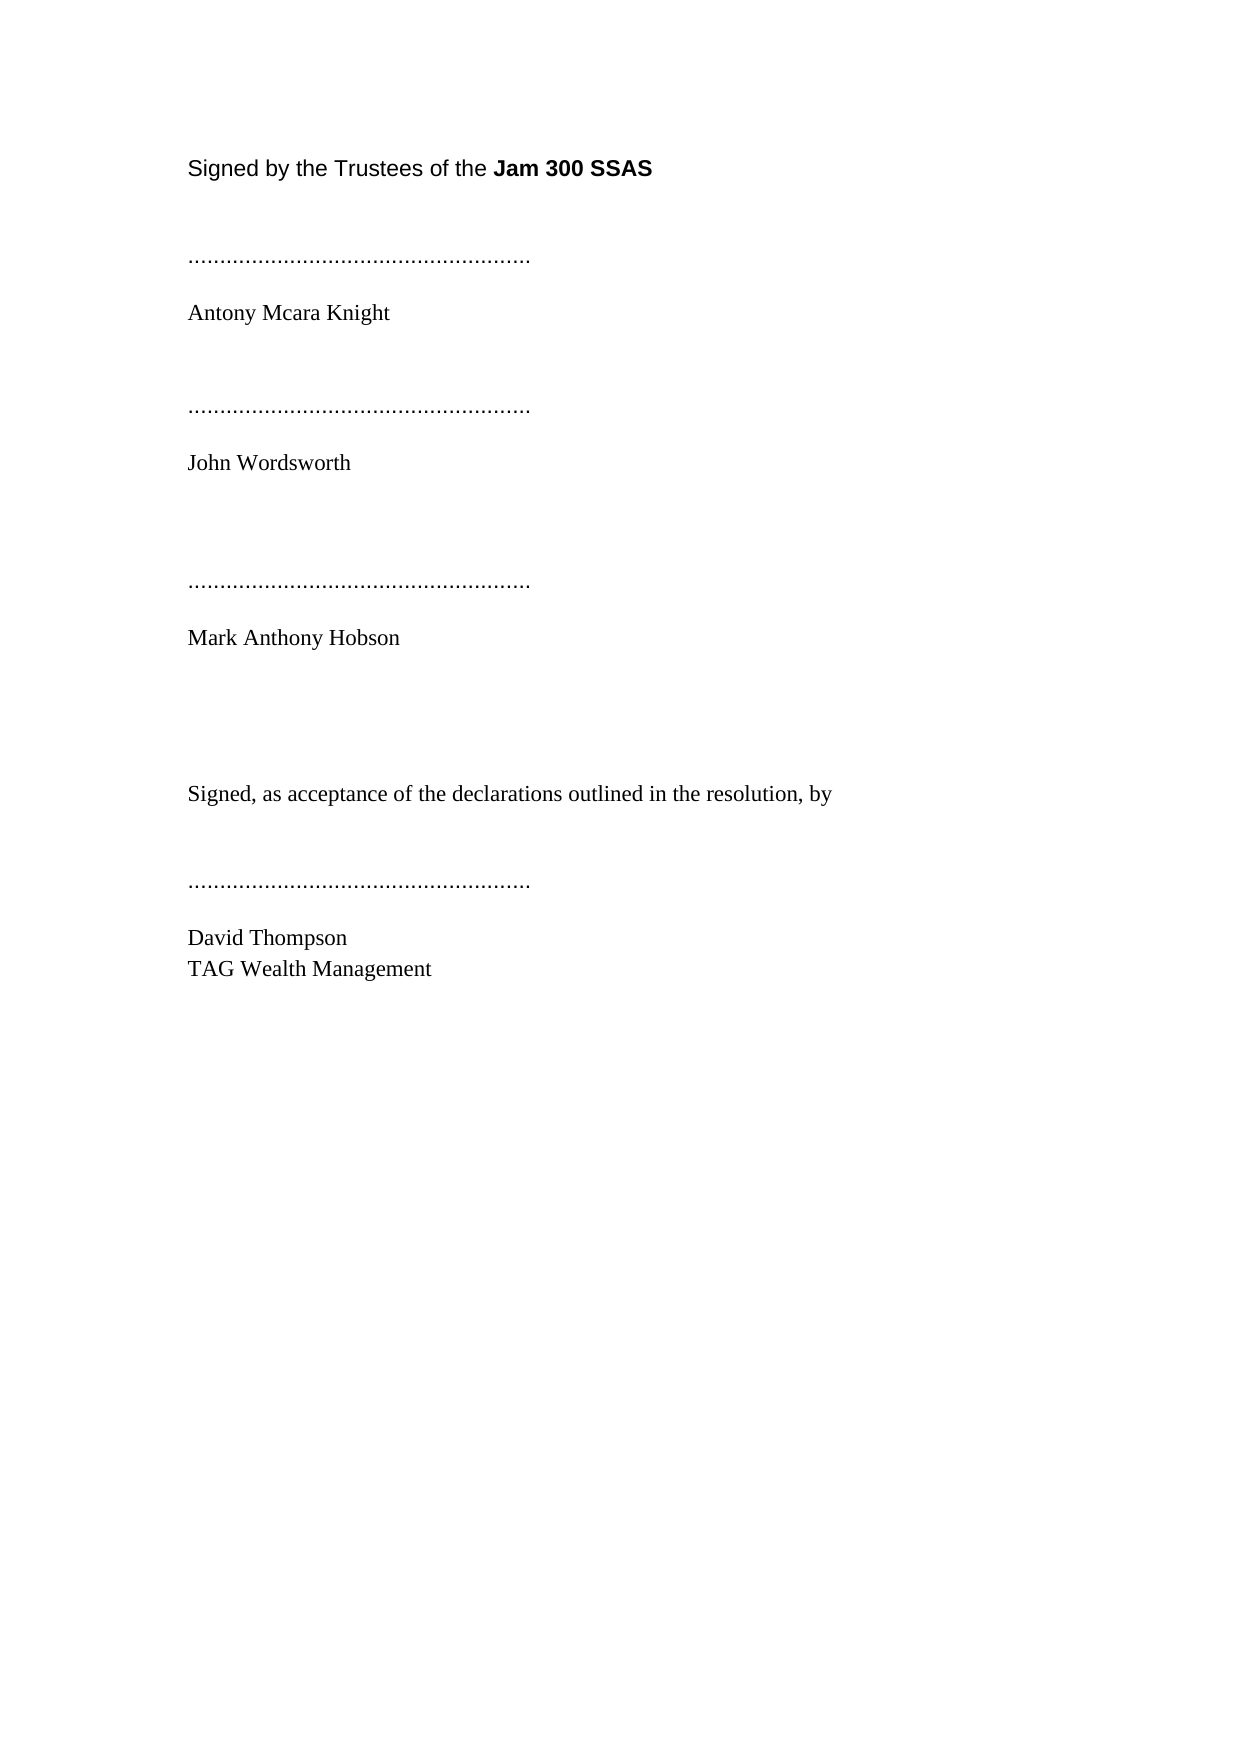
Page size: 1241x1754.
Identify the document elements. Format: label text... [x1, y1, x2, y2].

text Signed, as acceptance of the declarations outlined in the resolution, by [187, 775, 1053, 806]
text John Wordsworth [187, 444, 1053, 475]
text ...................................................... [187, 562, 1053, 594]
text TAG Wealth Management [187, 950, 1053, 981]
text ...................................................... [187, 237, 1053, 269]
text ...................................................... [187, 862, 1053, 894]
text David Thompson [187, 919, 1053, 950]
text Antony Mcara Knight [187, 294, 1053, 325]
text ...................................................... [187, 387, 1053, 419]
text Signed by the Trustees of the Jam 300 SSAS [187, 150, 1053, 181]
text Mark Anthony Hobson [187, 619, 1053, 650]
